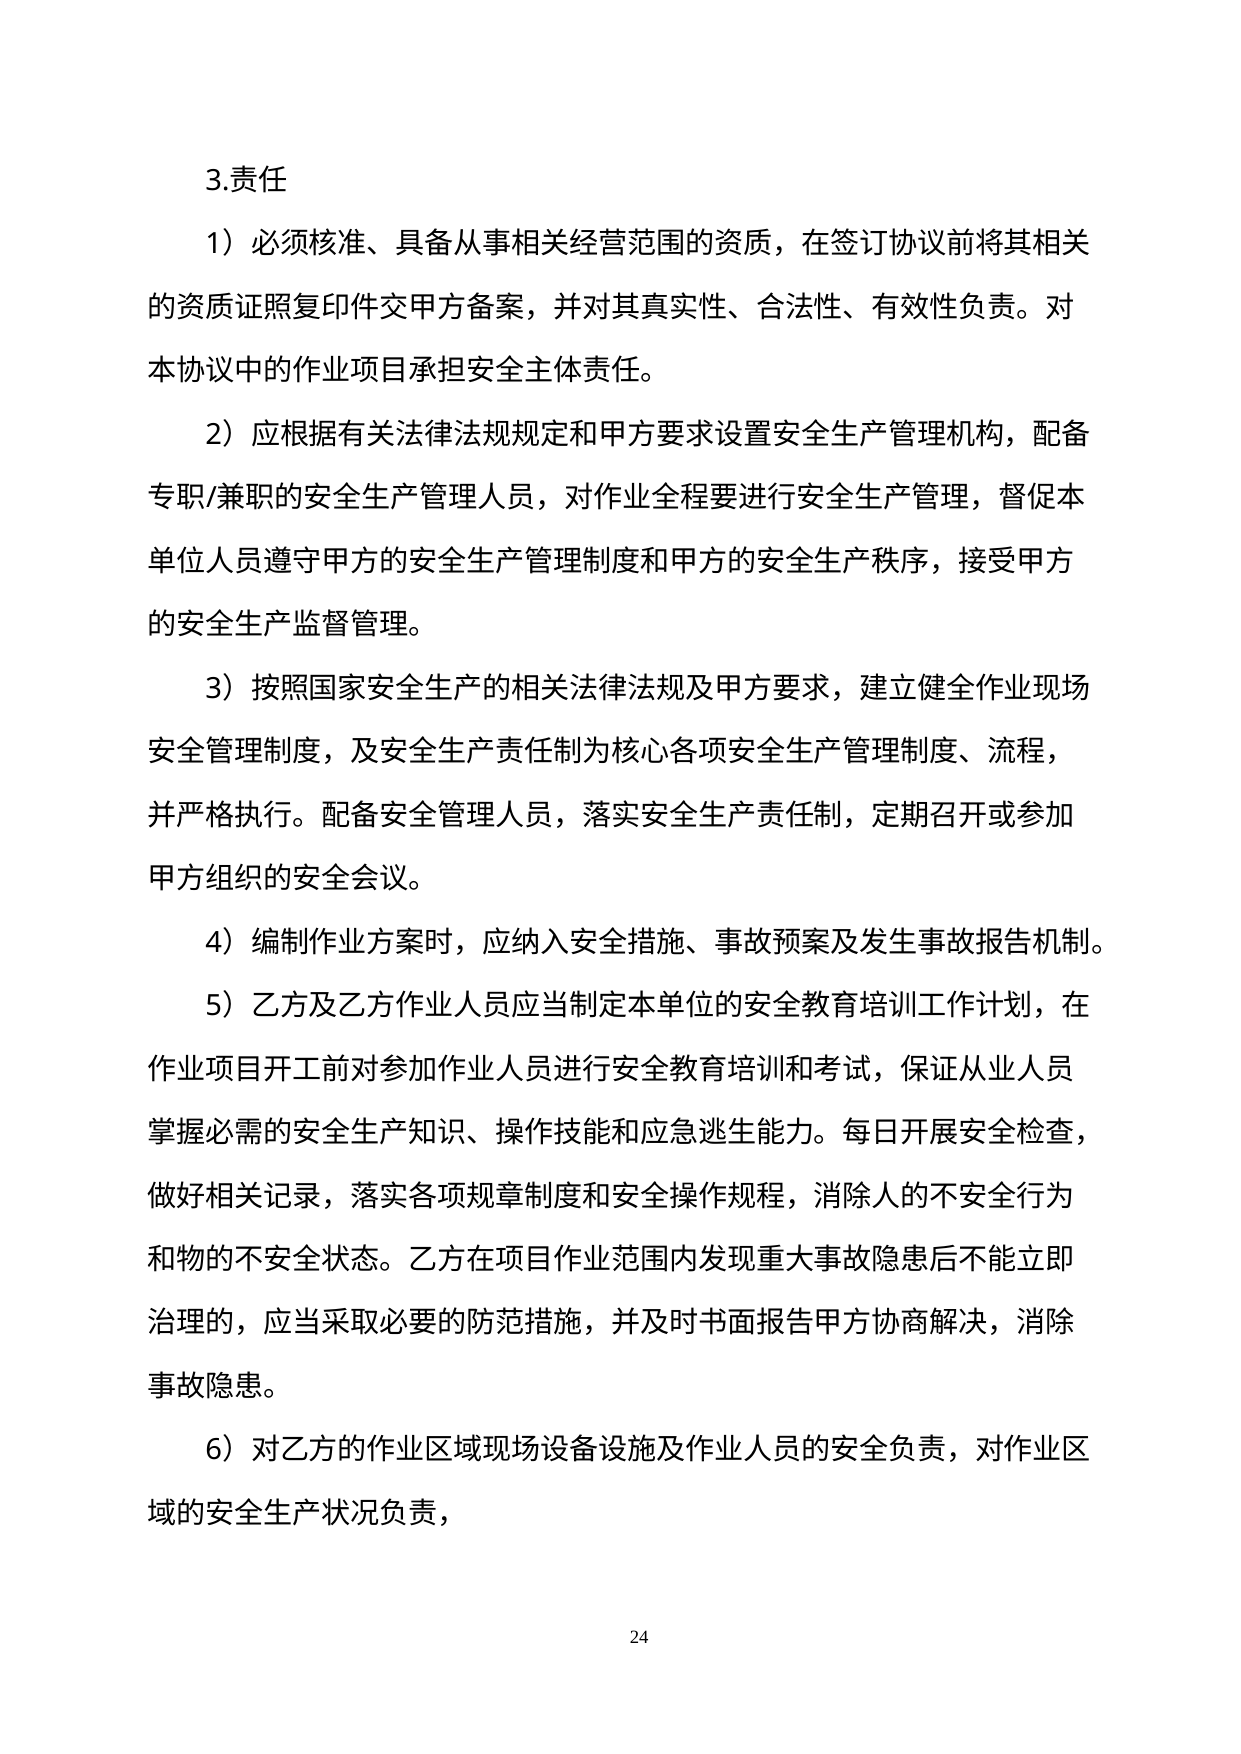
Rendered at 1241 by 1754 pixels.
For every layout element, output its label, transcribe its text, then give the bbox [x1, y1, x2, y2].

text 6）对乙方的作业区域现场设备设施及作业人员的安全负责，对作业区域的安全生产状况负责， [148, 1426, 1092, 1532]
text 5）乙方及乙方作业人员应当制定本单位的安全教育培训工作计划，在作业项目开工前对参加作业人员进行安全教育培训和考试，保证从业人员掌握必需的安全生产知识、操作技能和应急逃生能力。每日开展安全检查，做好相关记录，落实各项规章制度和安全操作规程，消除人的不安全行为和物的不安全状态。乙方在项目作业范围内发现重大事故隐患后不能立即治理的，应当采取必要的防范措施，并及时书面报告甲方协商解决，消除事故隐患。 [148, 982, 1092, 1405]
text 3）按照国家安全生产的相关法律法规及甲方要求，建立健全作业现场安全管理制度，及安全生产责任制为核心各项安全生产管理制度、流程，并严格执行。配备安全管理人员，落实安全生产责任制，定期召开或参加甲方组织的安全会议。 [148, 664, 1092, 897]
text 4）编制作业方案时，应纳入安全措施、事故预案及发生事故报告机制。 [148, 918, 1092, 961]
text 1）必须核准、具备从事相关经营范围的资质，在签订协议前将其相关的资质证照复印件交甲方备案，并对其真实性、合法性、有效性负责。对本协议中的作业项目承担安全主体责任。 [148, 220, 1092, 389]
text 3.责任 [148, 156, 1092, 199]
text 2）应根据有关法律法规规定和甲方要求设置安全生产管理机构，配备专职/兼职的安全生产管理人员，对作业全程要进行安全生产管理，督促本单位人员遵守甲方的安全生产管理制度和甲方的安全生产秩序，接受甲方的安全生产监督管理。 [148, 410, 1092, 643]
